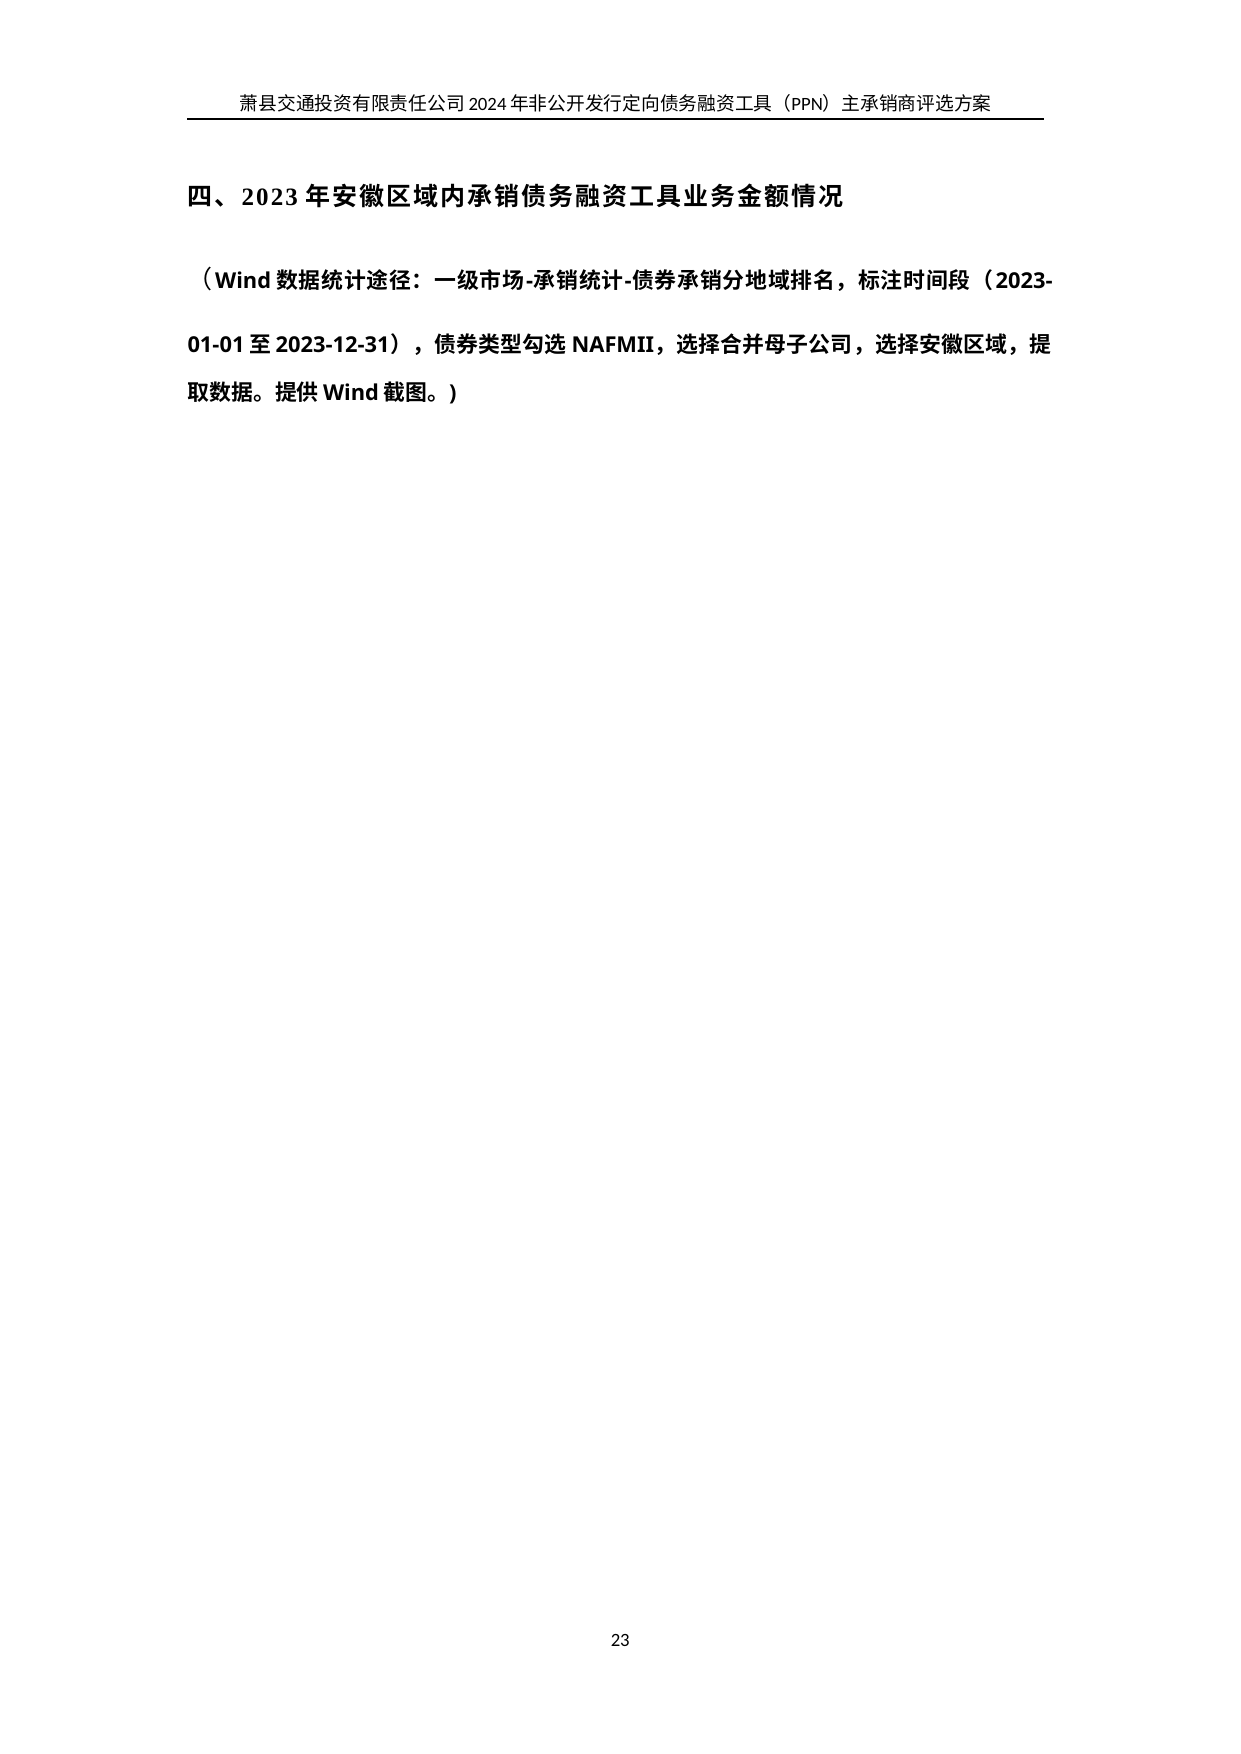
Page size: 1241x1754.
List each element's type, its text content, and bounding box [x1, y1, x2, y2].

text 四、2023年安徽区域内承销债务融资工具业务金额情况 [187, 162, 1053, 227]
text （Wind数据统计途径：一级市场-承销统计-债券承销分地域排名，标注时间段（2023-01-01至2023-12-31），债券类型勾选NAFMII，选择合并母子公司，选择安徽区域，提取数据。提供Wind截图。)五、2023年安徽区域内承销债务融资工具业务只数情况 [187, 245, 1053, 408]
